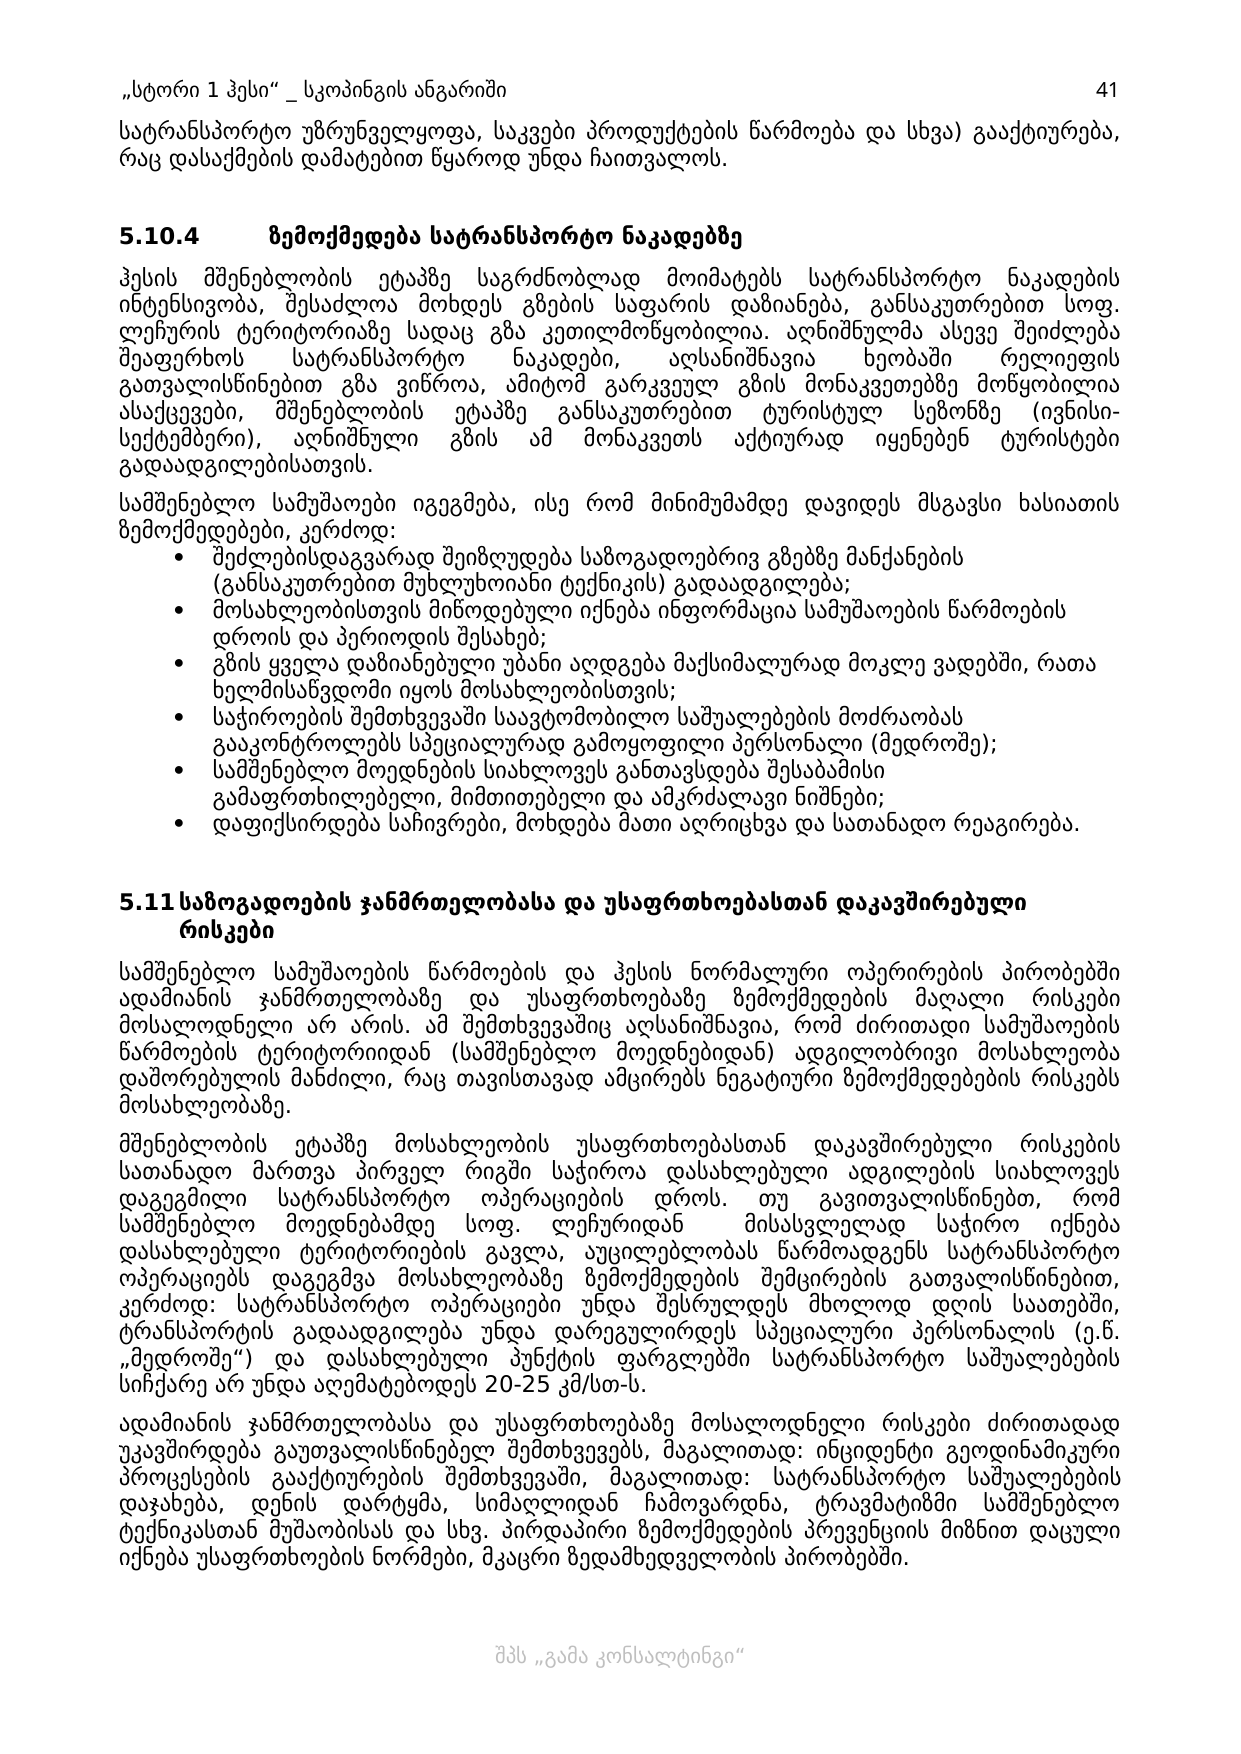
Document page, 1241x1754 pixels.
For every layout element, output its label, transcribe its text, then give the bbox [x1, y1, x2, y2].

subtitle საზოგადოების ჯანმრთელობასა და უსაფრთხოებასთან დაკავშირებული რისკები [118, 889, 1122, 944]
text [118, 118, 1122, 172]
subtitle ზემოქმედება სატრანსპორტო ნაკადებზე [118, 223, 1122, 250]
list საჭიროების შემთხვევაში საავტომობილო საშუალებების მოძრაობას გააკონტროლებს სპეციალურად გამოყოფილი პერსონალი (მედროშე); [175, 704, 1122, 757]
text სამშენებლო სამუშაოების წარმოების და ჰესის ნორმალური ოპერირების პირობებში ადამიანის ჯანმრთელობაზე და უსაფრთხოებაზე ზემოქმედების მაღალი რისკები მოსალოდნელი არ არის. ამ შემთხვევაშიც აღსანიშნავია, რომ ძირითადი სამუშაოების წარმოების ტერიტორიიდან (სამშენებლო მოედნებიდან) ადგილობრივი მოსახლეობა დაშორებულის მანძილი, რაც თავისთავად ამცირებს ნეგატიური ზემოქმედებების რისკებს მოსახლეობაზე. [118, 959, 1122, 1119]
list შეძლებისდაგვარად შეიზღუდება საზოგადოებრივ გზებზე მანქანების (განსაკუთრებით მუხლუხოიანი ტექნიკის) გადაადგილება; [175, 544, 1122, 597]
text ჰესის მშენებლობის ეტაპზე საგრძნობლად მოიმატებს სატრანსპორტო ნაკადების ინტენსივობა, შესაძლოა მოხდეს გზების საფარის დაზიანება, განსაკუთრებით სოფ. ლეჩურის ტერიტორიაზე სადაც გზა კეთილმოწყობილია. აღნიშნულმა ასევე შეიძლება შეაფერხოს სატრანსპორტო ნაკადები, აღსანიშნავია ხეობაში რელიეფის გათვალისწინებით გზა ვიწროა, ამიტომ გარკვეულ გზის მონაკვეთებზე მოწყობილია ასაქცევები, მშენებლობის ეტაპზე განსაკუთრებით ტურისტულ სეზონზე (ივნისი-სექტემბერი), აღნიშნული გზის ამ მონაკვეთს აქტიურად იყენებენ ტურისტები გადაადგილებისათვის. [118, 265, 1122, 478]
text მშენებლობის ეტაპზე მოსახლეობის უსაფრთხოებასთან დაკავშირებული რისკების სათანადო მართვა პირველ რიგში საჭიროა დასახლებული ადგილების სიახლოვეს დაგეგმილი სატრანსპორტო ოპერაციების დროს. თუ გავითვალისწინებთ, რომ სამშენებლო მოედნებამდე სოფ. ლეჩურიდან მისასვლელად საჭირო იქნება დასახლებული ტერიტორიების გავლა, აუცილებლობას წარმოადგენს სატრანსპორტო ოპერაციებს დაგეგმვა მოსახლეობაზე ზემოქმედების შემცირების გათვალისწინებით, კერძოდ: სატრანსპორტო ოპერაციები უნდა შესრულდეს მხოლოდ დღის საათებში, ტრანსპორტის გადაადგილება უნდა დარეგულირდეს სპეციალური პერსონალის (ე.წ. „მედროშე“) და დასახლებული პუნქტის ფარგლებში სატრანსპორტო საშუალებების სიჩქარე არ უნდა აღემატებოდეს 20-25 კმ/სთ-ს. [118, 1131, 1122, 1398]
text ადამიანის ჯანმრთელობასა და უსაფრთხოებაზე მოსალოდნელი რისკები ძირითადად უკავშირდება გაუთვალისწინებელ შემთხვევებს, მაგალითად: ინციდენტი გეოდინამიკური პროცესების გააქტიურების შემთხვევაში, მაგალითად: სატრანსპორტო საშუალებების დაჯახება, დენის დარტყმა, სიმაღლიდან ჩამოვარდნა, ტრავმატიზმი სამშენებლო ტექნიკასთან მუშაობისას და სხვ. პირდაპირი ზემოქმედების პრევენციის მიზნით დაცული იქნება უსაფრთხოების ნორმები, მკაცრი ზედამხედველობის პირობებში. [118, 1411, 1122, 1571]
list გზის ყველა დაზიანებული უბანი აღდგება მაქსიმალურად მოკლე ვადებში, რათა ხელმისაწვდომი იყოს მოსახლეობისთვის; [175, 651, 1122, 704]
list სამშენებლო მოედნების სიახლოვეს განთავსდება შესაბამისი გამაფრთხილებელი, მიმთითებელი და ამკრძალავი ნიშნები; [175, 757, 1122, 811]
list მოსახლეობისთვის მიწოდებული იქნება ინფორმაცია სამუშაოების წარმოების დროის და პერიოდის შესახებ; [175, 597, 1122, 651]
text სამშენებლო სამუშაოები იგეგმება, ისე რომ მინიმუმამდე დავიდეს მსგავსი ხასიათის ზემოქმედებები, კერძოდ: [118, 491, 1122, 544]
list დაფიქსირდება საჩივრები, მოხდება მათი აღრიცხვა და სათანადო რეაგირება. [175, 811, 1122, 837]
